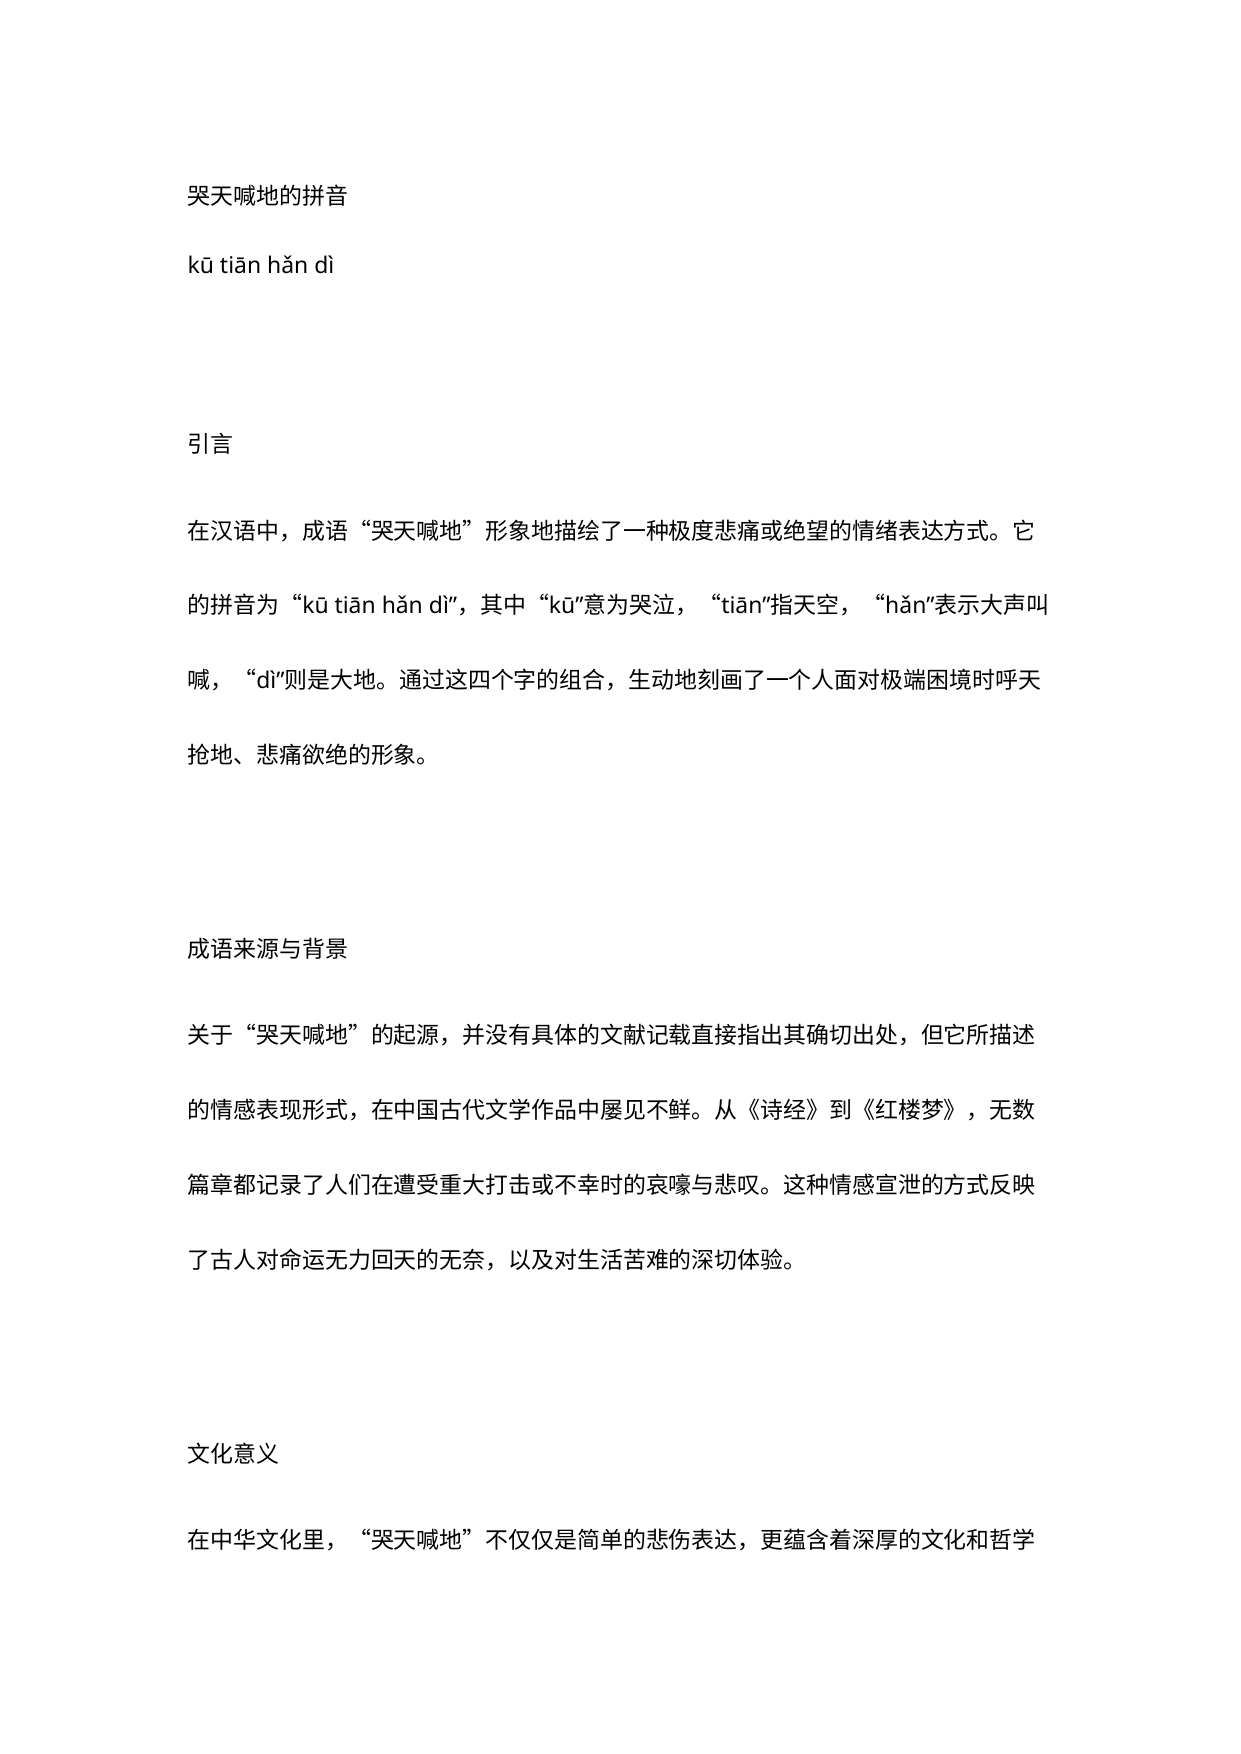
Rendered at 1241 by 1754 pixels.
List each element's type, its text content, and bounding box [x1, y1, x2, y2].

text 哭天喊地的拼音 [187, 162, 1053, 227]
text kū tiān hǎn dì [187, 248, 1053, 281]
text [187, 1506, 1053, 1571]
text 引言 [187, 410, 1053, 475]
text 文化意义 [187, 1420, 1053, 1485]
text 在汉语中，成语“哭天喊地”形象地描绘了一种极度悲痛或绝望的情绪表达方式。它的拼音为“kū tiān hǎn dì”，其中“kū”意为哭泣，“tiān”指天空，“hǎn”表示大声叫喊，“dì”则是大地。通过这四个字的组合，生动地刻画了一个人面对极端困境时呼天抢地、悲痛欲绝的形象。 [187, 497, 1053, 786]
text 成语来源与背景 [187, 915, 1053, 980]
text 关于“哭天喊地”的起源，并没有具体的文献记载直接指出其确切出处，但它所描述的情感表现形式，在中国古代文学作品中屡见不鲜。从《诗经》到《红楼梦》，无数篇章都记录了人们在遭受重大打击或不幸时的哀嚎与悲叹。这种情感宣泄的方式反映了古人对命运无力回天的无奈，以及对生活苦难的深切体验。 [187, 1002, 1053, 1291]
